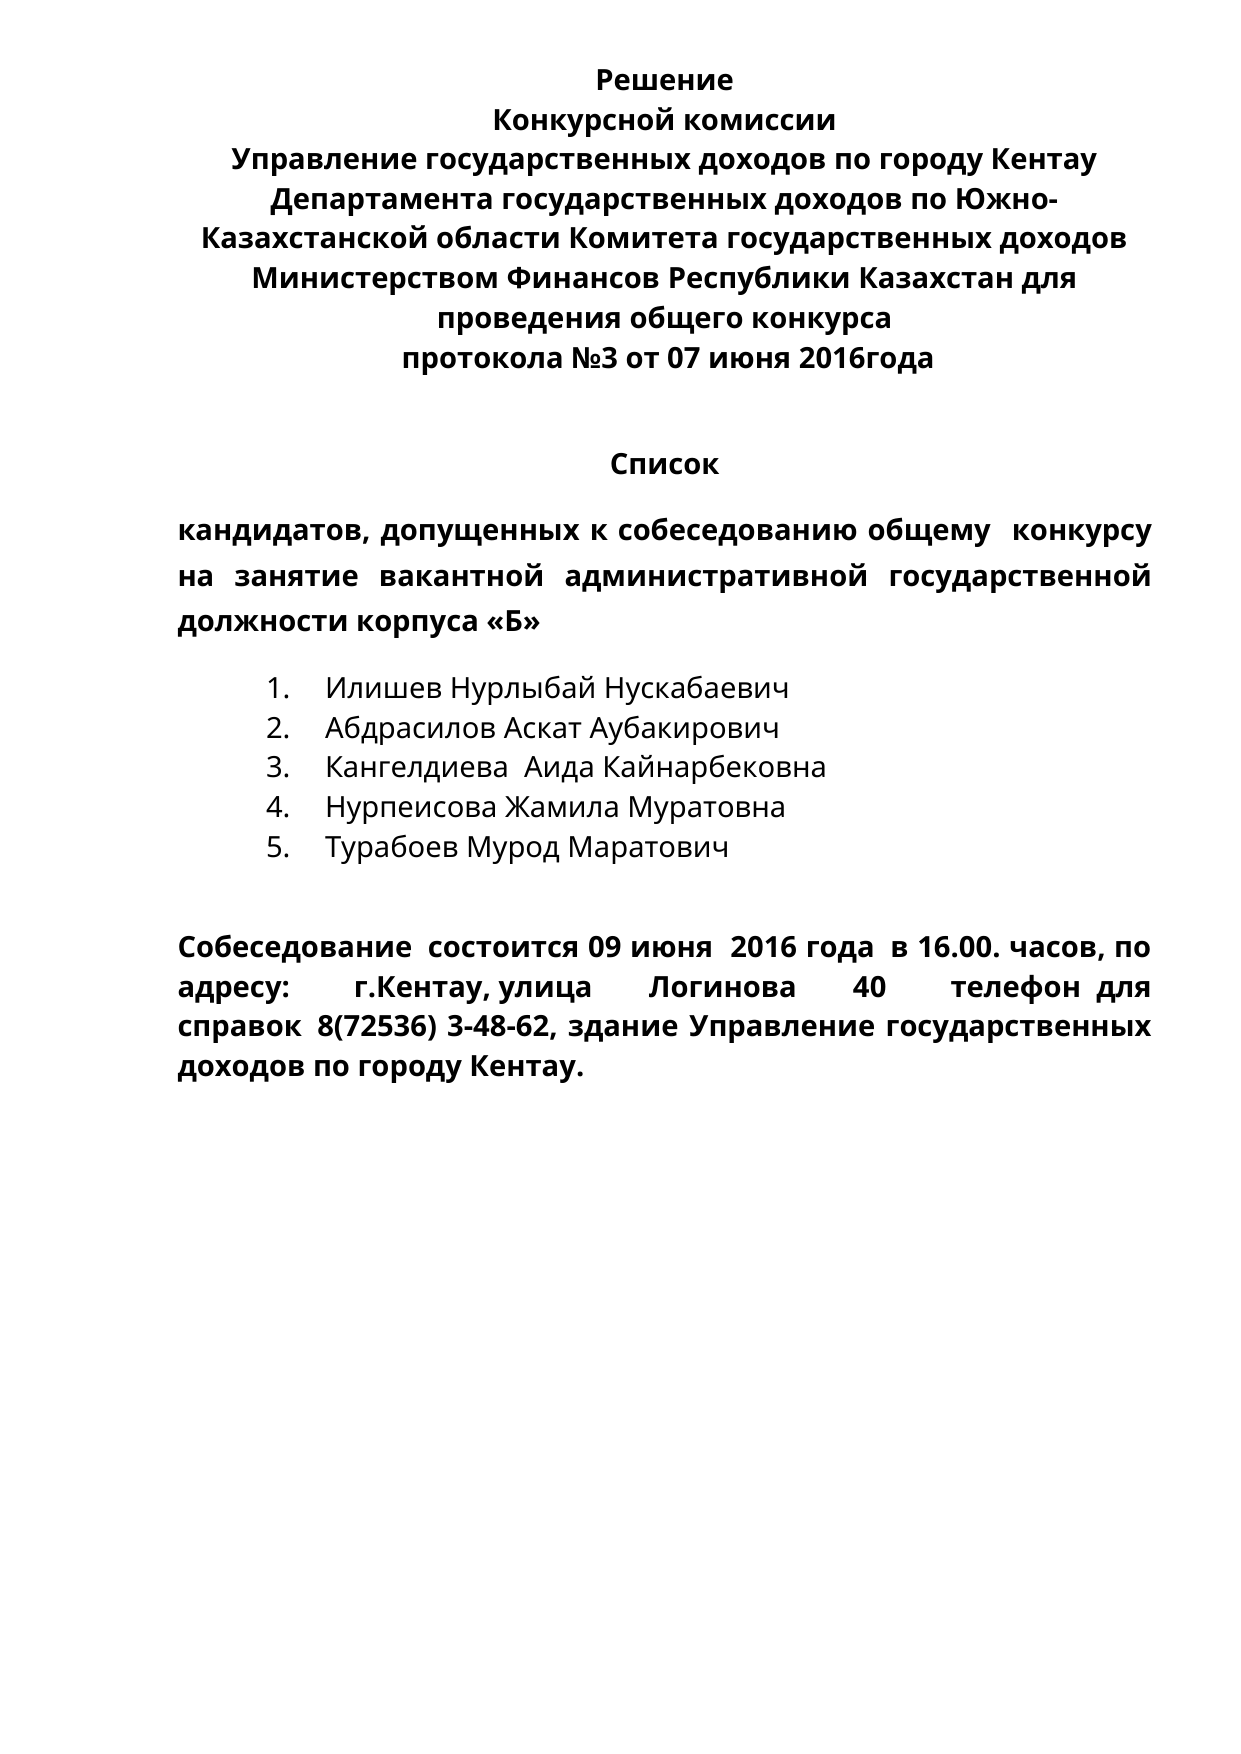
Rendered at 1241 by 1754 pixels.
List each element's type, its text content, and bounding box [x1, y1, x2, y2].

list Илишев Нурлыбай Нускабаевич [266, 667, 1152, 707]
text Собеседование состоится 09 июня 2016 года в 16.00. часов, по адресу: г.Кентау, улица Логинова 40 телефон для справок 8(72536) 3-48-62, здание Управление государственных доходов по городу Кентау. [177, 926, 1152, 1085]
text Решение [177, 59, 1152, 99]
list Нурпеисова Жамила Муратовна [266, 786, 1152, 826]
text Конкурсной комиссии [177, 99, 1152, 138]
text Список [177, 443, 1152, 483]
text Управление государственных доходов по городу Кентау [177, 138, 1152, 178]
text Департамента государственных доходов по Южно-Казахстанской области Комитета государственных доходов Министерством Финансов Республики Казахстан для проведения общего конкурса [177, 178, 1152, 337]
list Турабоев Мурод Маратович [266, 826, 1152, 866]
list Абдрасилов Аскат Аубакирович [266, 707, 1152, 747]
list Кангелдиева Аида Кайнарбековна [266, 747, 1152, 786]
text кандидатов, допущенных к собеседованию общему конкурсу на занятие вакантной административной государственной должности корпуса «Б» [177, 509, 1152, 640]
text протокола №3 от 07 июня 2016года [177, 337, 1152, 377]
